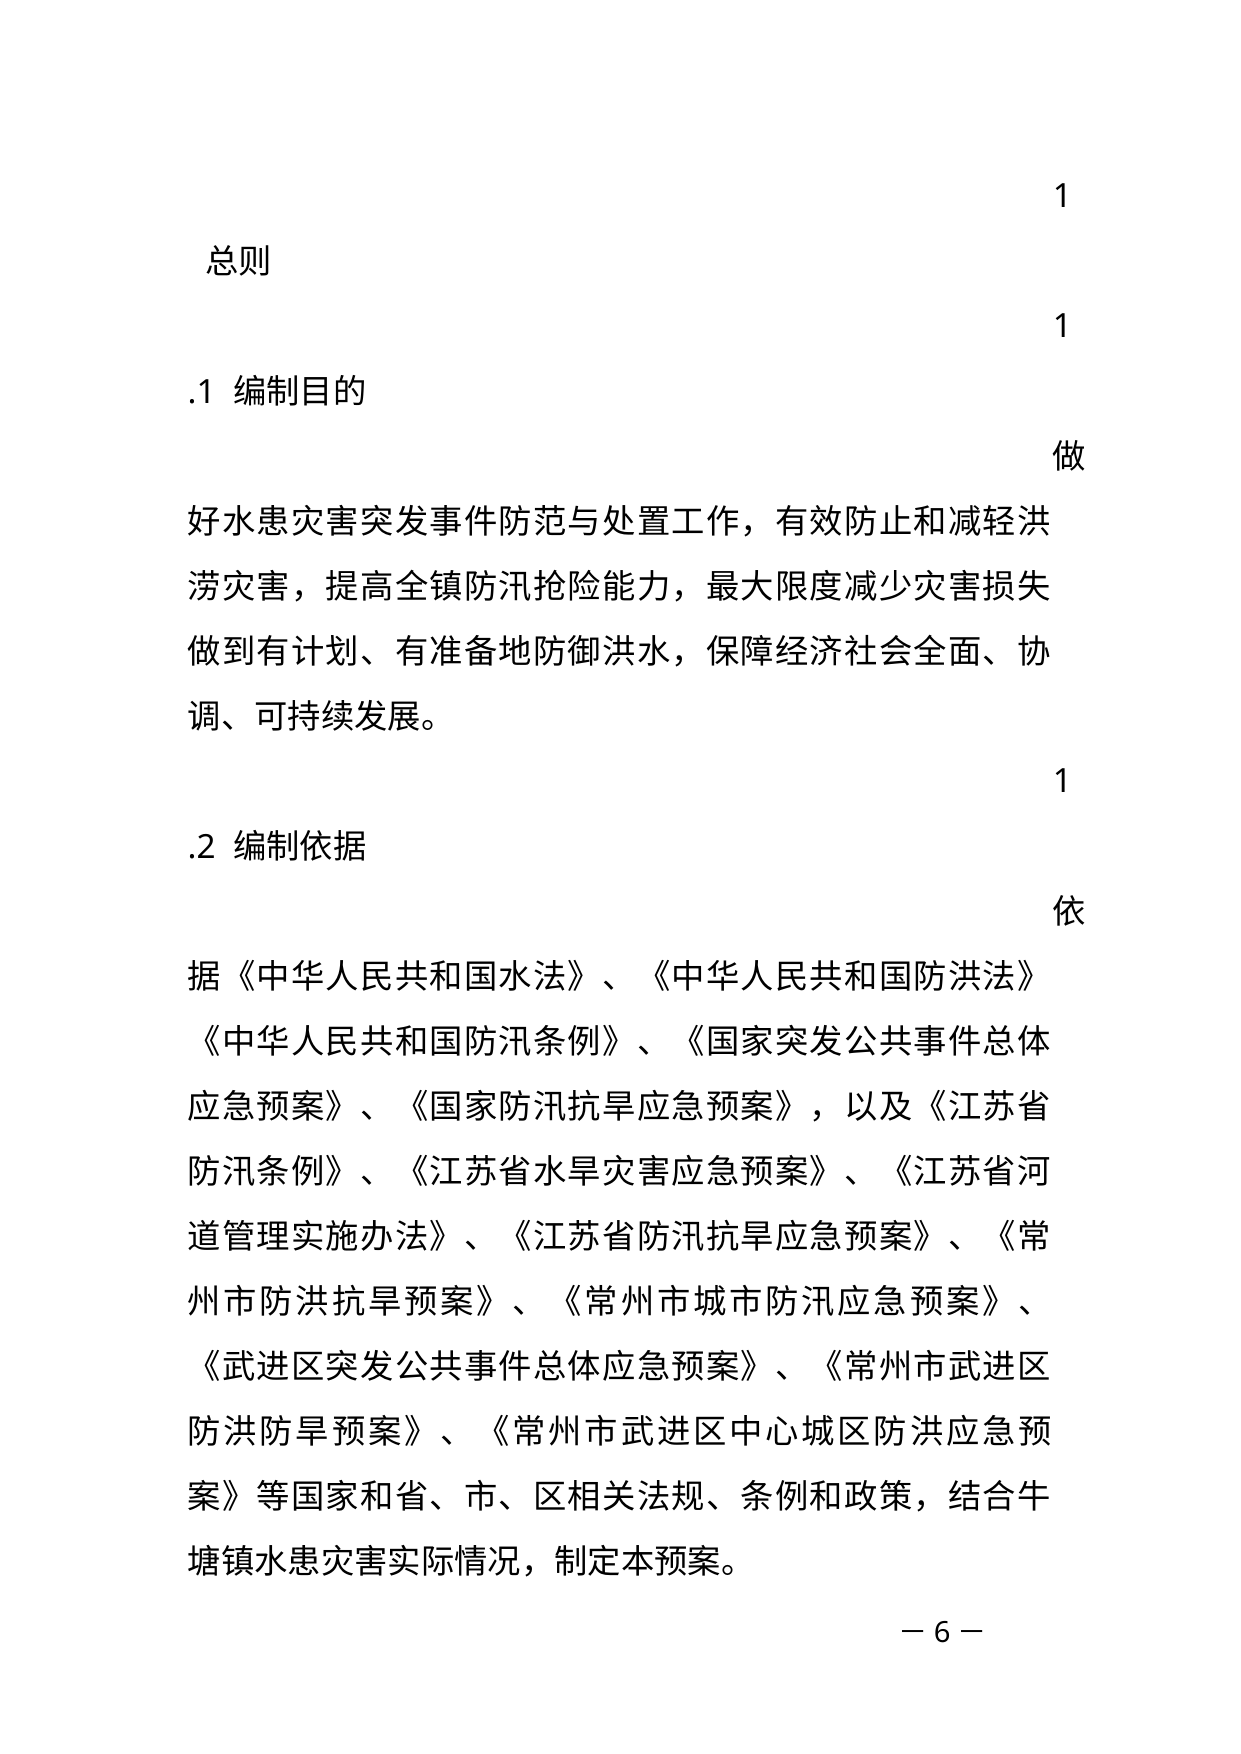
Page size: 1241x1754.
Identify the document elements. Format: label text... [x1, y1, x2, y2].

text 依据《中华人民共和国水法》、《中华人民共和国防洪法》、《中华人民共和国防汛条例》、《国家突发公共事件总体应急预案》、《国家防汛抗旱应急预案》，以及《江苏省防汛条例》、《江苏省水旱灾害应急预案》、《江苏省河道管理实施办法》、《江苏省防汛抗旱应急预案》、《常州市防洪抗旱预案》、《常州市城市防汛应急预案》、《武进区突发公共事件总体应急预案》、《常州市武进区防洪防旱预案》、《常州市武进区中心城区防洪应急预案》等国家和省、市、区相关法规、条例和政策，结合牛塘镇水患灾害实际情况，制定本预案。 [187, 877, 1053, 1592]
text 1 总则 [187, 162, 1053, 292]
text 做好水患灾害突发事件防范与处置工作，有效防止和减轻洪涝灾害，提高全镇防汛抢险能力，最大限度减少灾害损失，做到有计划、有准备地防御洪水，保障经济社会全面、协调、可持续发展。 [187, 422, 1053, 747]
text 1.1 编制目的 [187, 292, 1053, 422]
text 1.2 编制依据 [187, 747, 1053, 877]
